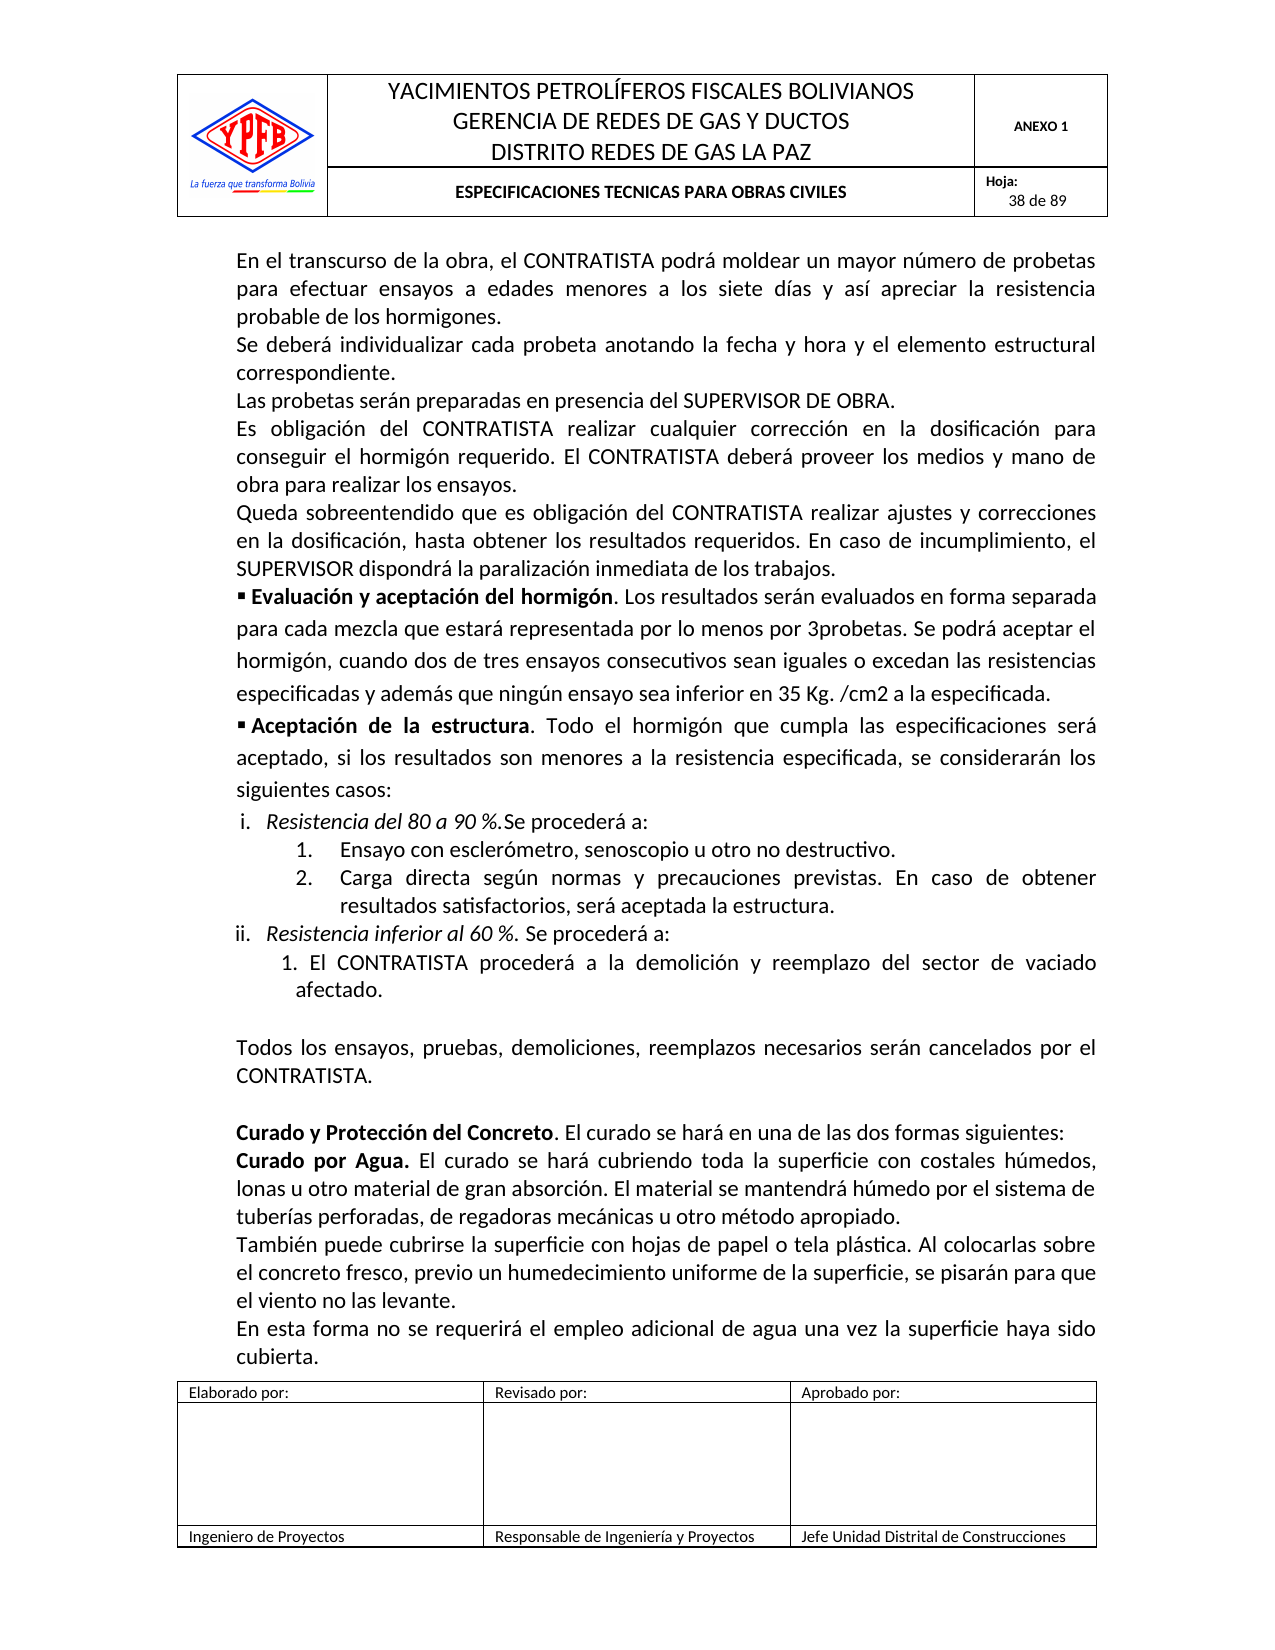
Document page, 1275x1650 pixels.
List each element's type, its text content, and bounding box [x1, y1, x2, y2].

text Es obligación del CONTRATISTA realizar cualquier corrección en la dosificación para conseguir el hormigón requerido. El CONTRATISTA deberá proveer los medios y mano de obra para realizar los ensayos. [236, 414, 1098, 498]
text En esta forma no se requerirá el empleo adicional de agua una vez la superficie haya sido cubierta. [236, 1314, 1098, 1370]
text Todos los ensayos, pruebas, demoliciones, reemplazos necesarios serán cancelados por el CONTRATISTA. [236, 1033, 1098, 1089]
text También puede cubrirse la superficie con hojas de papel o tela plástica. Al colocarlas sobre el concreto fresco, previo un humedecimiento uniforme de la superficie, se pisarán para que el viento no las levante. [236, 1230, 1098, 1314]
text En el transcurso de la obra, el CONTRATISTA podrá moldear un mayor número de probetas para efectuar ensayos a edades menores a los siete días y así apreciar la resistencia probable de los hormigones. [236, 246, 1098, 330]
text Las probetas serán preparadas en presencia del SUPERVISOR DE OBRA. [236, 386, 1098, 414]
list Resistencia inferior al 60 %. Se procederá a: [251, 919, 1098, 948]
list Resistencia del 80 a 90 %.Se procederá a: [251, 807, 1098, 836]
list Aceptación de la estructura. Todo el hormigón que cumpla las especificaciones será aceptado, si los resultados son menores a la resistencia especificada, se considerarán los siguientes casos: [236, 711, 1098, 803]
text Curado y Protección del Concreto. El curado se hará en una de las dos formas siguientes: [236, 1118, 1098, 1146]
text 1. El CONTRATISTA procederá a la demolición y reemplazo del sector de vaciado afectado. [281, 948, 1098, 1004]
list Ensayo con esclerómetro, senoscopio u otro no destructivo. [295, 836, 1098, 863]
list Evaluación y aceptación del hormigón. Los resultados serán evaluados en forma separada para cada mezcla que estará representada por lo menos por 3probetas. Se podrá aceptar el hormigón, cuando dos de tres ensayos consecutivos sean iguales o excedan las resistencias especificadas y además que ningún ensayo sea inferior en 35 Kg. /cm2 a la especificada. [236, 582, 1098, 707]
text Queda sobreentendido que es obligación del CONTRATISTA realizar ajustes y correcciones en la dosificación, hasta obtener los resultados requeridos. En caso de incumplimiento, el SUPERVISOR dispondrá la paralización inmediata de los trabajos. [236, 498, 1098, 582]
list Carga directa según normas y precauciones previstas. En caso de obtener resultados satisfactorios, será aceptada la estructura. [295, 863, 1098, 919]
text Curado por Agua. El curado se hará cubriendo toda la superficie con costales húmedos, lonas u otro material de gran absorción. El material se mantendrá húmedo por el sistema de tuberías perforadas, de regadoras mecánicas u otro método apropiado. [236, 1146, 1098, 1230]
picture [188, 93, 316, 198]
text Se deberá individualizar cada probeta anotando la fecha y hora y el elemento estructural correspondiente. [236, 330, 1098, 386]
